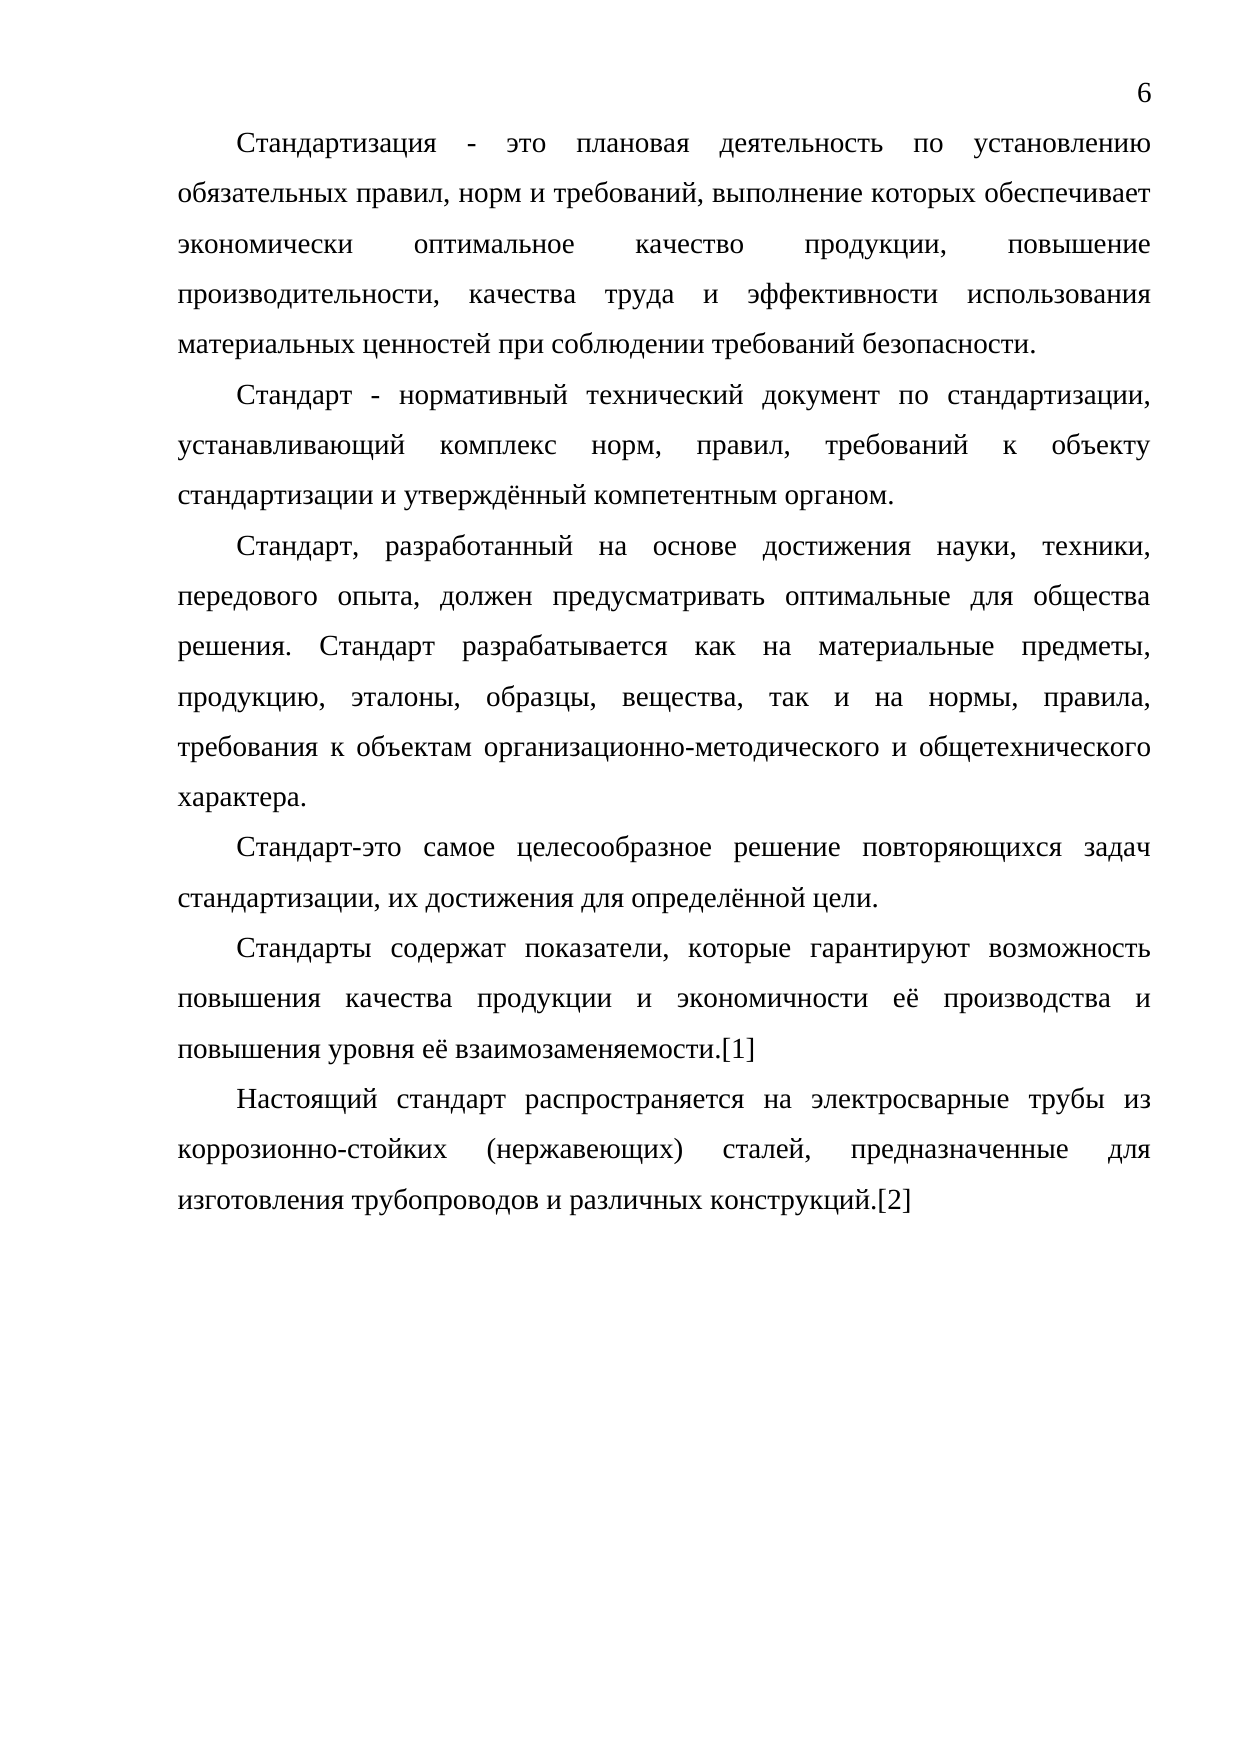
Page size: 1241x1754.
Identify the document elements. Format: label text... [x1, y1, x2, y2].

text Настоящий стандарт распространяется на электросварные трубы из коррозионно-стойких (нержавеющих) сталей, предназначенные для изготовления трубопроводов и различных конструкций.[2] [177, 1081, 1152, 1215]
text Стандарт-это самое целесообразное решение повторяющихся задач стандартизации, их достижения для определённой цели. [177, 829, 1152, 913]
text Стандартизация - это плановая деятельность по установлению обязательных правил, норм и требований, выполнение которых обеспечивает экономически оптимальное качество продукции, повышение производительности, качества труда и эффективности использования материальных ценностей при соблюдении требований безопасности. [177, 125, 1152, 360]
text Стандарты содержат показатели, которые гарантируют возможность повышения качества продукции и экономичности её производства и повышения уровня её взаимозаменяемости.[1] [177, 930, 1152, 1064]
text Стандарт, разработанный на основе достижения науки, техники, передового опыта, должен предусматривать оптимальные для общества решения. Стандарт разрабатывается как на материальные предметы, продукцию, эталоны, образцы, вещества, так и на нормы, правила, требования к объектам организационно-методического и общетехнического характера. [177, 528, 1152, 813]
text Стандарт - нормативный технический документ по стандартизации, устанавливающий комплекс норм, правил, требований к объекту стандартизации и утверждённый компетентным органом. [177, 377, 1152, 511]
